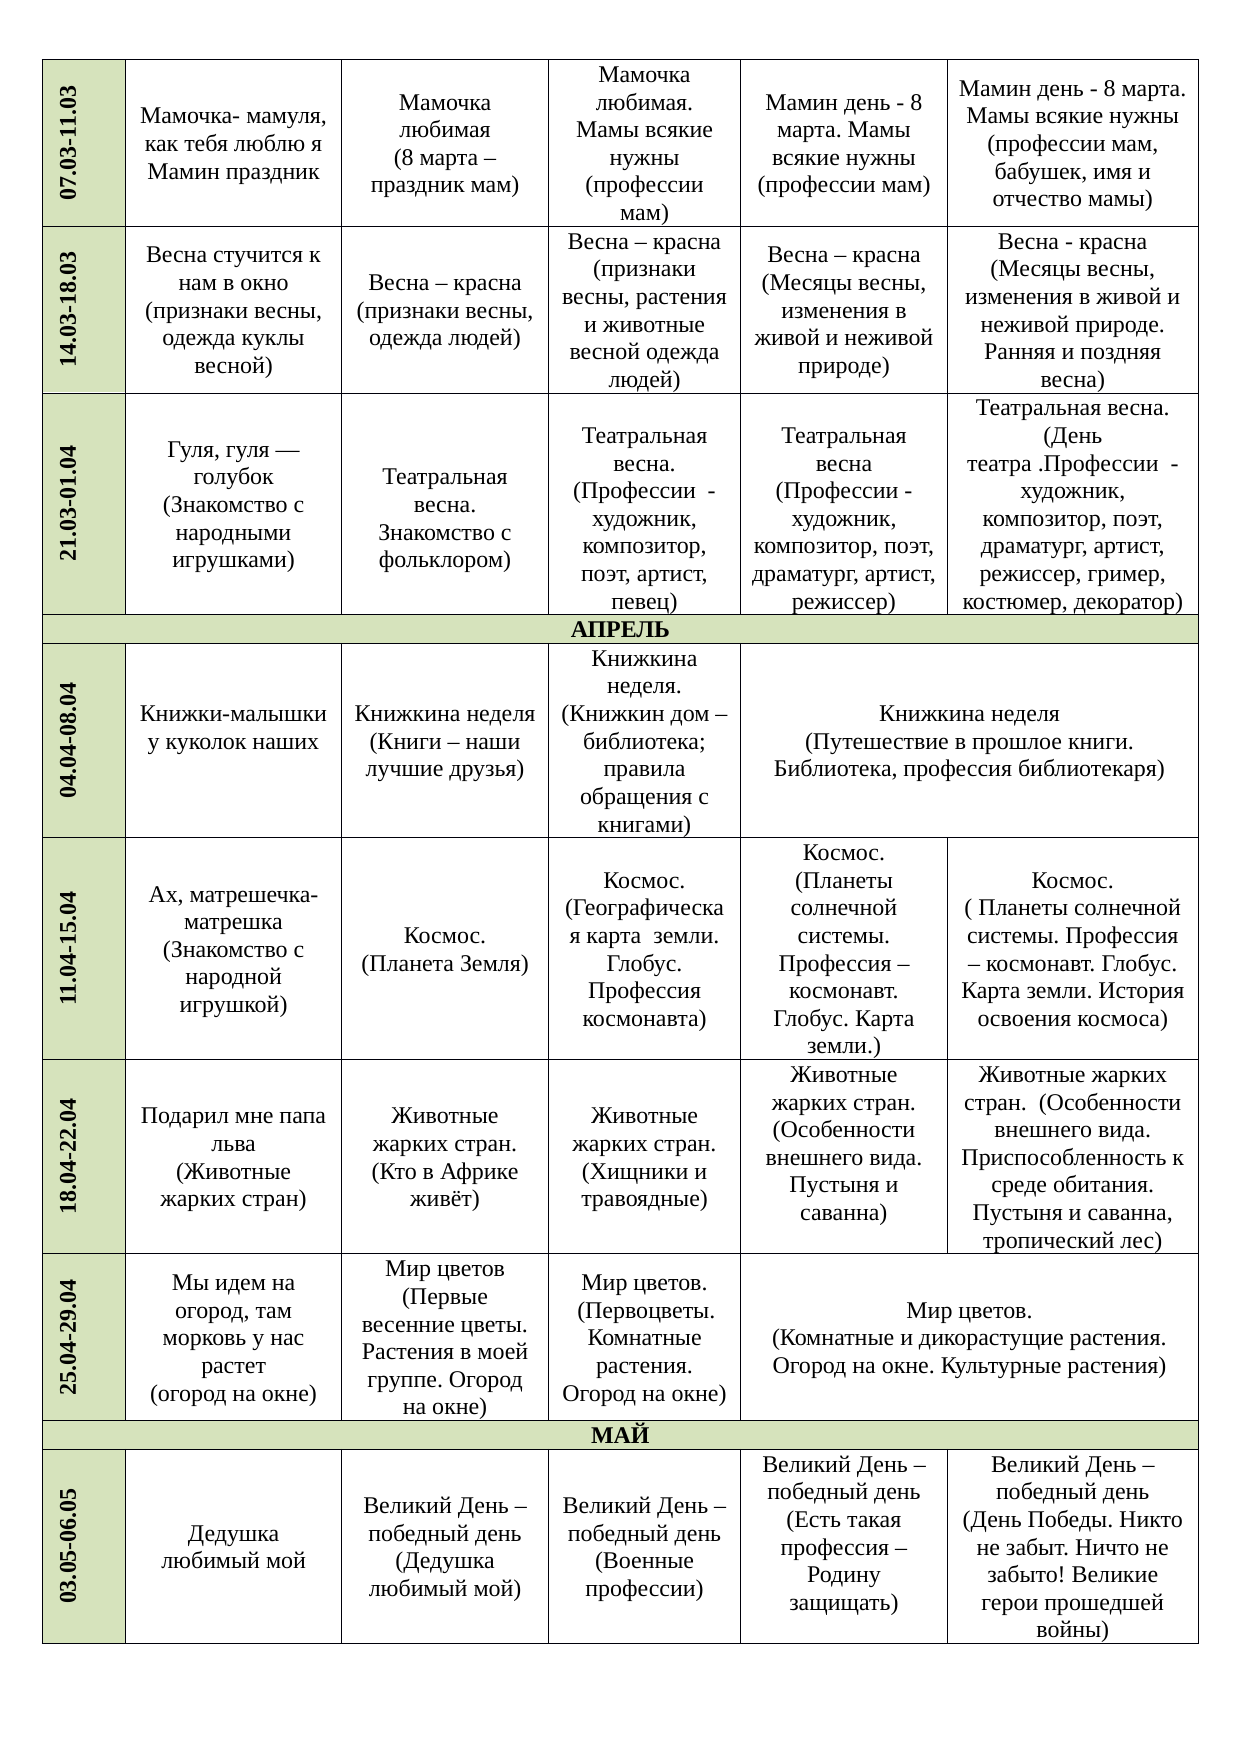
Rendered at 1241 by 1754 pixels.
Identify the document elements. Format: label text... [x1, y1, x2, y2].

table_cell Животные жарких стран. (Хищники и травоядные) [549, 1060, 740, 1253]
table_cell Мамин день - 8 марта. Мамы всякие нужны (профессии мам, бабушек, имя и отчество мамы) [948, 60, 1198, 226]
table_cell Театральная весна (Профессии - художник, композитор, поэт, драматург, артист, режиссер) [741, 394, 947, 614]
table_cell Космос. (Географическая карта земли. Глобус. Профессия космонавта) [549, 838, 740, 1059]
table_cell МАЙ [43, 1421, 1198, 1449]
table_cell Весна – красна (Месяцы весны, изменения в живой и неживой природе) [741, 227, 947, 392]
table_cell Книжкина неделя (Книги – наши лучшие друзья) [342, 644, 548, 837]
table_cell Мамин день - 8 марта. Мамы всякие нужны (профессии мам) [741, 60, 947, 226]
table_cell Великий День – победный день (Есть такая профессия – Родину защищать) [741, 1450, 947, 1643]
table_cell Мир цветов (Первые весенние цветы. Растения в моей группе. Огород на окне) [342, 1254, 548, 1420]
table_cell 07.03-11.03 [43, 60, 125, 226]
table_cell 25.04-29.04 [43, 1254, 125, 1420]
table_cell Мир цветов. (Комнатные и дикорастущие растения. Огород на окне. Культурные растения) [741, 1254, 1198, 1420]
table_cell Животные жарких стран. (Особенности внешнего вида. Приспособленность к среде обитания. Пустыня и саванна, тропический лес) [948, 1060, 1198, 1253]
table_cell Мамочка любимая. Мамы всякие нужны (профессии мам) [549, 60, 740, 226]
table_cell Весна – красна (признаки весны, растения и животные весной одежда людей) [549, 227, 740, 392]
table_cell Весна – красна (признаки весны, одежда людей) [342, 227, 548, 392]
table_cell Книжкина неделя. (Книжкин дом – библиотека; правила обращения с книгами) [549, 644, 740, 837]
table_cell Мы идем на огород, там морковь у нас растет (огород на окне) [126, 1254, 341, 1420]
table_cell Мамочка любимая (8 марта – праздник мам) [342, 60, 548, 226]
table_cell 11.04-15.04 [43, 838, 125, 1059]
table_cell Космос. ( Планеты солнечной системы. Профессия – космонавт. Глобус. Карта земли. История освоения космоса) [948, 838, 1198, 1059]
table_cell Животные жарких стран. (Особенности внешнего вида. Пустыня и саванна) [741, 1060, 947, 1253]
table_cell АПРЕЛЬ [43, 615, 1198, 643]
table_cell 03.05-06.05 [43, 1450, 125, 1643]
table_cell Гуля, гуля — голубок (Знакомство с народными игрушками) [126, 394, 341, 614]
table_cell Великий День – победный день (Военные профессии) [549, 1450, 740, 1643]
table_cell 14.03-18.03 [43, 227, 125, 392]
table_cell Театральная весна. Знакомство с фольклором) [342, 394, 548, 614]
table_cell 21.03-01.04 [43, 394, 125, 614]
table_cell Великий День – победный день (Дедушка любимый мой) [342, 1450, 548, 1643]
table_cell 04.04-08.04 [43, 644, 125, 837]
table_cell Книжки-малышки у куколок наших [126, 644, 341, 837]
table_cell Мамочка- мамуля, как тебя люблю я Мамин праздник [126, 60, 341, 226]
table_cell Мир цветов. (Первоцветы. Комнатные растения. Огород на окне) [549, 1254, 740, 1420]
table_cell Дедушка любимый мой [126, 1450, 341, 1643]
table_cell Ах, матрешечка-матрешка (Знакомство с народной игрушкой) [126, 838, 341, 1059]
table_cell Космос. (Планеты солнечной системы. Профессия – космонавт. Глобус. Карта земли.) [741, 838, 947, 1059]
table_cell Весна - красна (Месяцы весны, изменения в живой и неживой природе. Ранняя и поздняя весна) [948, 227, 1198, 392]
table_cell Великий День – победный день (День Победы. Никто не забыт. Ничто не забыто! Великие герои прошедшей войны) [948, 1450, 1198, 1643]
table_cell Подарил мне папа льва (Животные жарких стран) [126, 1060, 341, 1253]
table_cell Космос. (Планета Земля) [342, 838, 548, 1059]
table_cell Книжкина неделя (Путешествие в прошлое книги. Библиотека, профессия библиотекаря) [741, 644, 1198, 837]
table_cell Театральная весна. (Профессии - художник, композитор, поэт, артист, певец) [549, 394, 740, 614]
table_cell Весна стучится к нам в окно (признаки весны, одежда куклы весной) [126, 227, 341, 392]
table_cell Животные жарких стран. (Кто в Африке живёт) [342, 1060, 548, 1253]
table_cell 18.04-22.04 [43, 1060, 125, 1253]
table_cell Театральная весна. (День театра .Профессии - художник, композитор, поэт, драматург, артист, режиссер, гример, костюмер, декоратор) [948, 394, 1198, 614]
